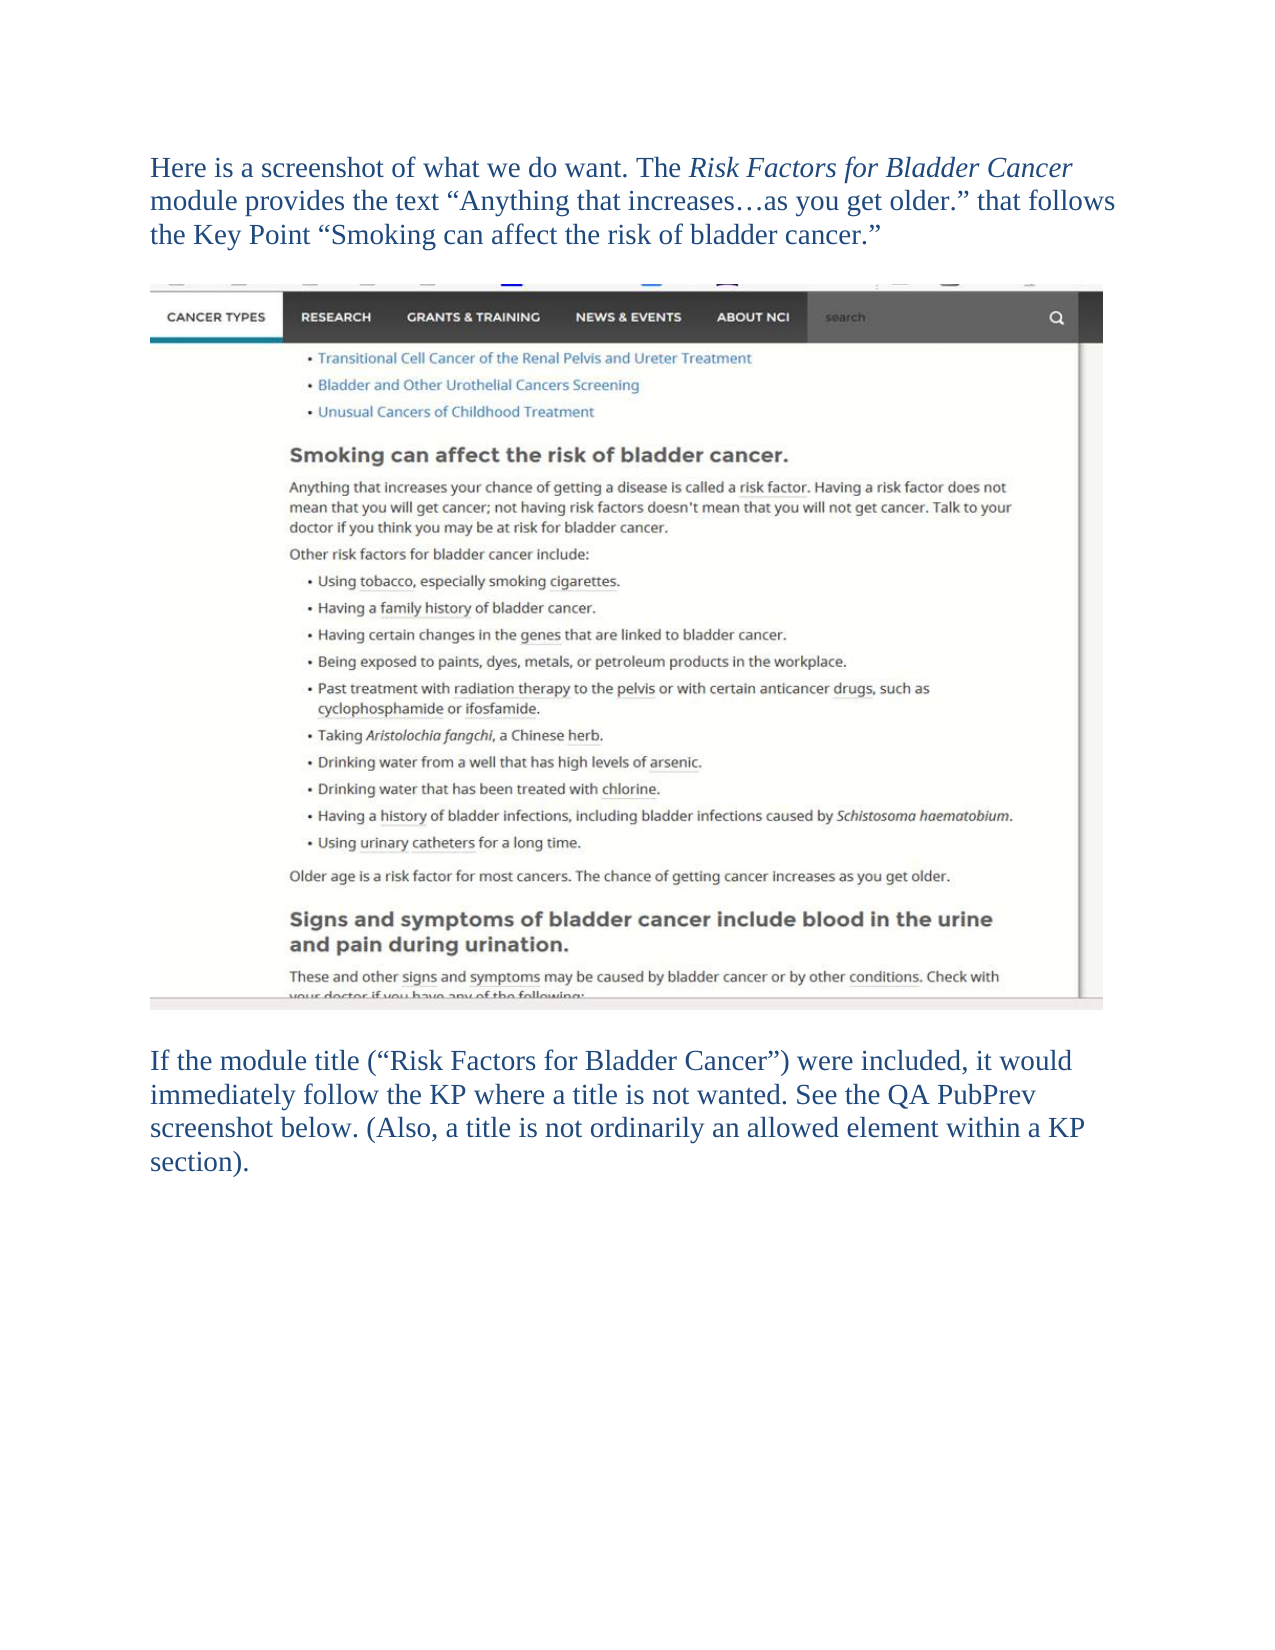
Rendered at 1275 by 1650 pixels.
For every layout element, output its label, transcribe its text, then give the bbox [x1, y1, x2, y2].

text If the module title (“Risk Factors for Bladder Cancer”) were included, it would immediately follow the KP where a title is not wanted. See the QA PubPrev screenshot below. (Also, a title is not ordinarily an allowed element within a KP section). [150, 1043, 1125, 1177]
text Here is a screenshot of what we do want. The Risk Factors for Bladder Cancer module provides the text “Anything that increases…as you get older.” that follows the Key Point “Smoking can affect the risk of bladder cancer.” [150, 150, 1125, 251]
picture [150, 284, 1103, 1010]
